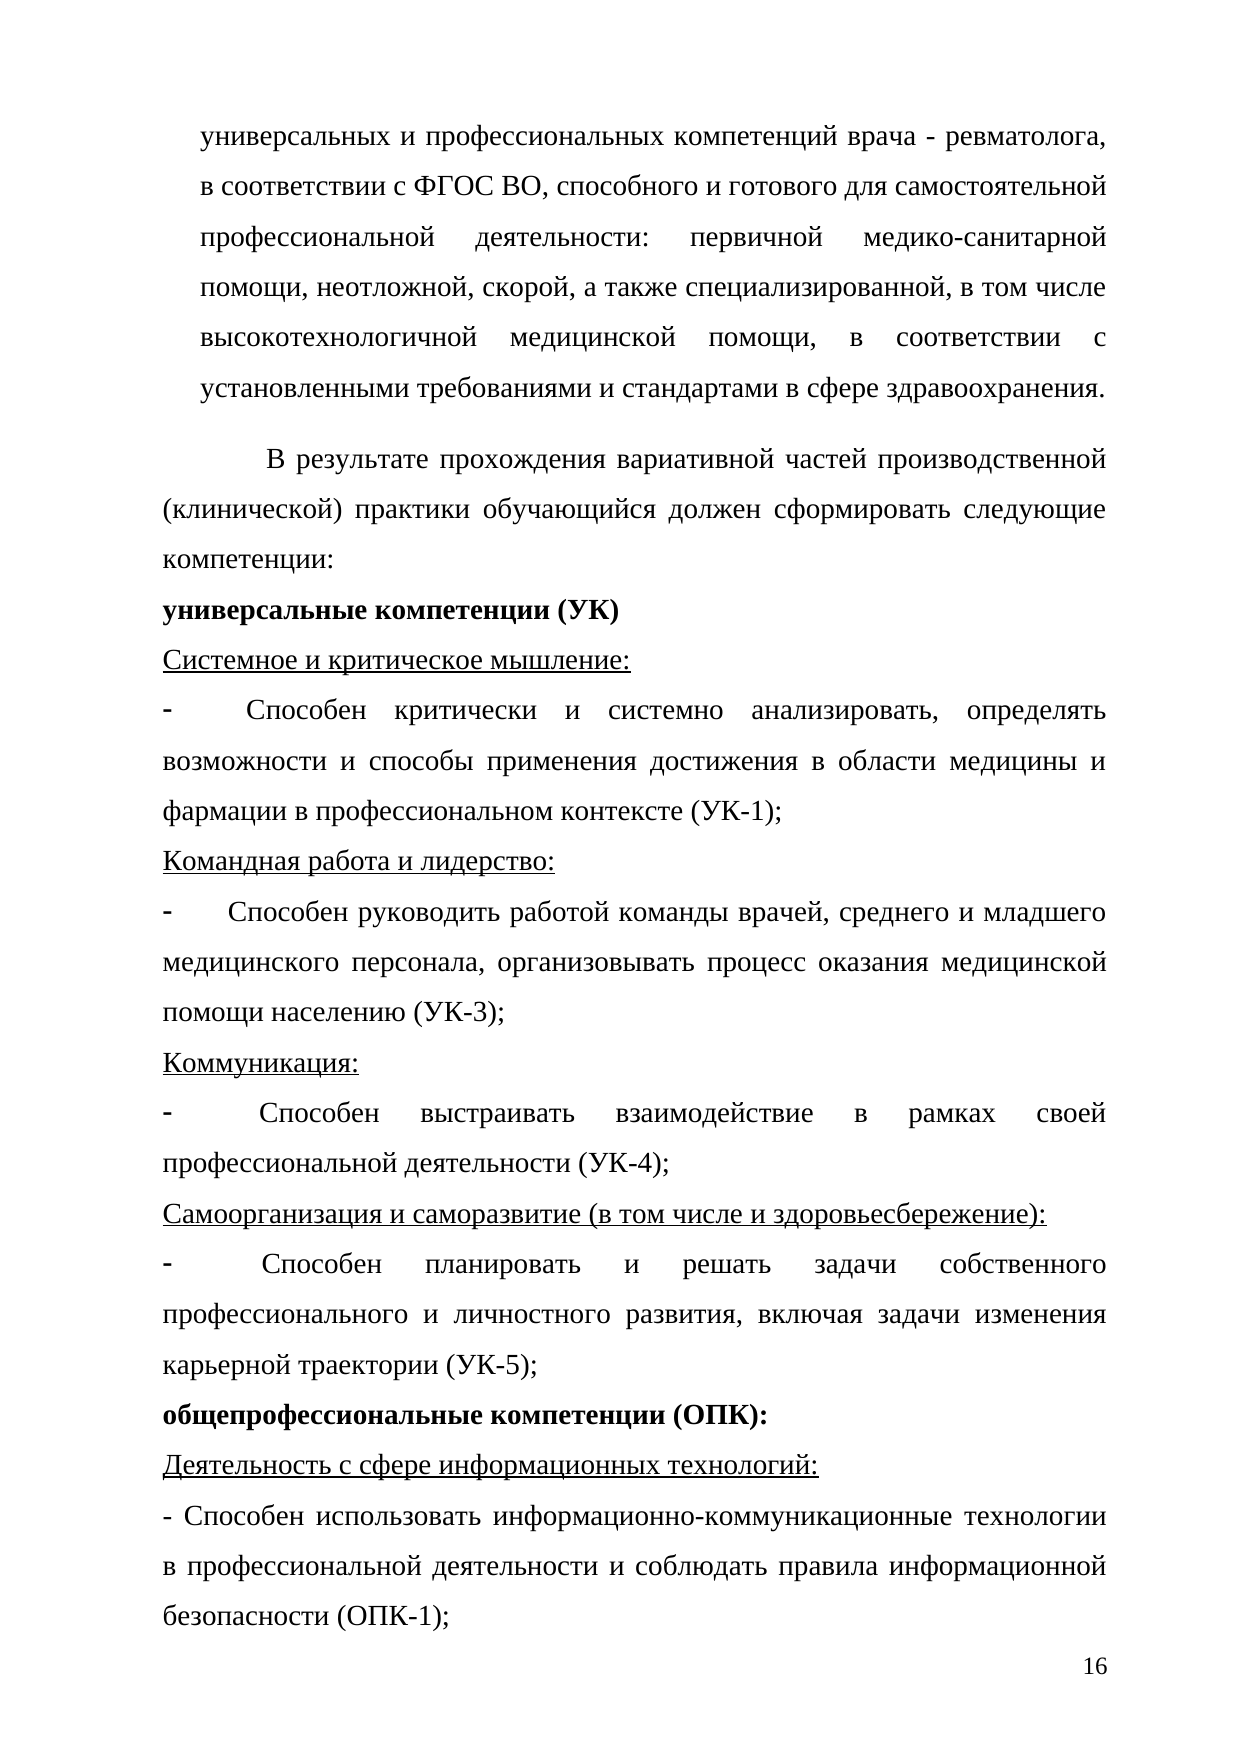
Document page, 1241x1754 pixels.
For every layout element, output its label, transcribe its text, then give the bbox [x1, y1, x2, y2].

list Способен выстраивать взаимодействие в рамках своей профессиональной деятельности (УК-4); [162, 1095, 1107, 1179]
text универсальные компетенции (УК) [162, 592, 1107, 625]
list Способен критически и системно анализировать, определять возможности и способы применения достижения в области медицины и фармации в профессиональном контексте (УК-1); [162, 692, 1107, 827]
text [200, 118, 1107, 403]
text Системное и критическое мышление: [162, 642, 1107, 676]
text Командная работа и лидерство: [162, 843, 1107, 877]
list Способен планировать и решать задачи собственного профессионального и личностного развития, включая задачи изменения карьерной траектории (УК-5); [162, 1246, 1107, 1380]
text Самоорганизация и саморазвитие (в том числе и здоровьесбережение): [162, 1196, 1107, 1229]
text Коммуникация: [162, 1045, 1107, 1078]
text - Способен использовать информационно-коммуникационные технологии в профессиональной деятельности и соблюдать правила информационной безопасности (ОПК-1); [162, 1498, 1107, 1632]
text общепрофессиональные компетенции (ОПК): [162, 1397, 1107, 1431]
text В результате прохождения вариативной частей производственной (клинической) практики обучающийся должен сформировать следующие компетенции: [162, 441, 1107, 575]
list Способен руководить работой команды врачей, среднего и младшего медицинского персонала, организовывать процесс оказания медицинской помощи населению (УК-3); [162, 894, 1107, 1028]
text Деятельность с сфере информационных технологий: [162, 1447, 1107, 1481]
